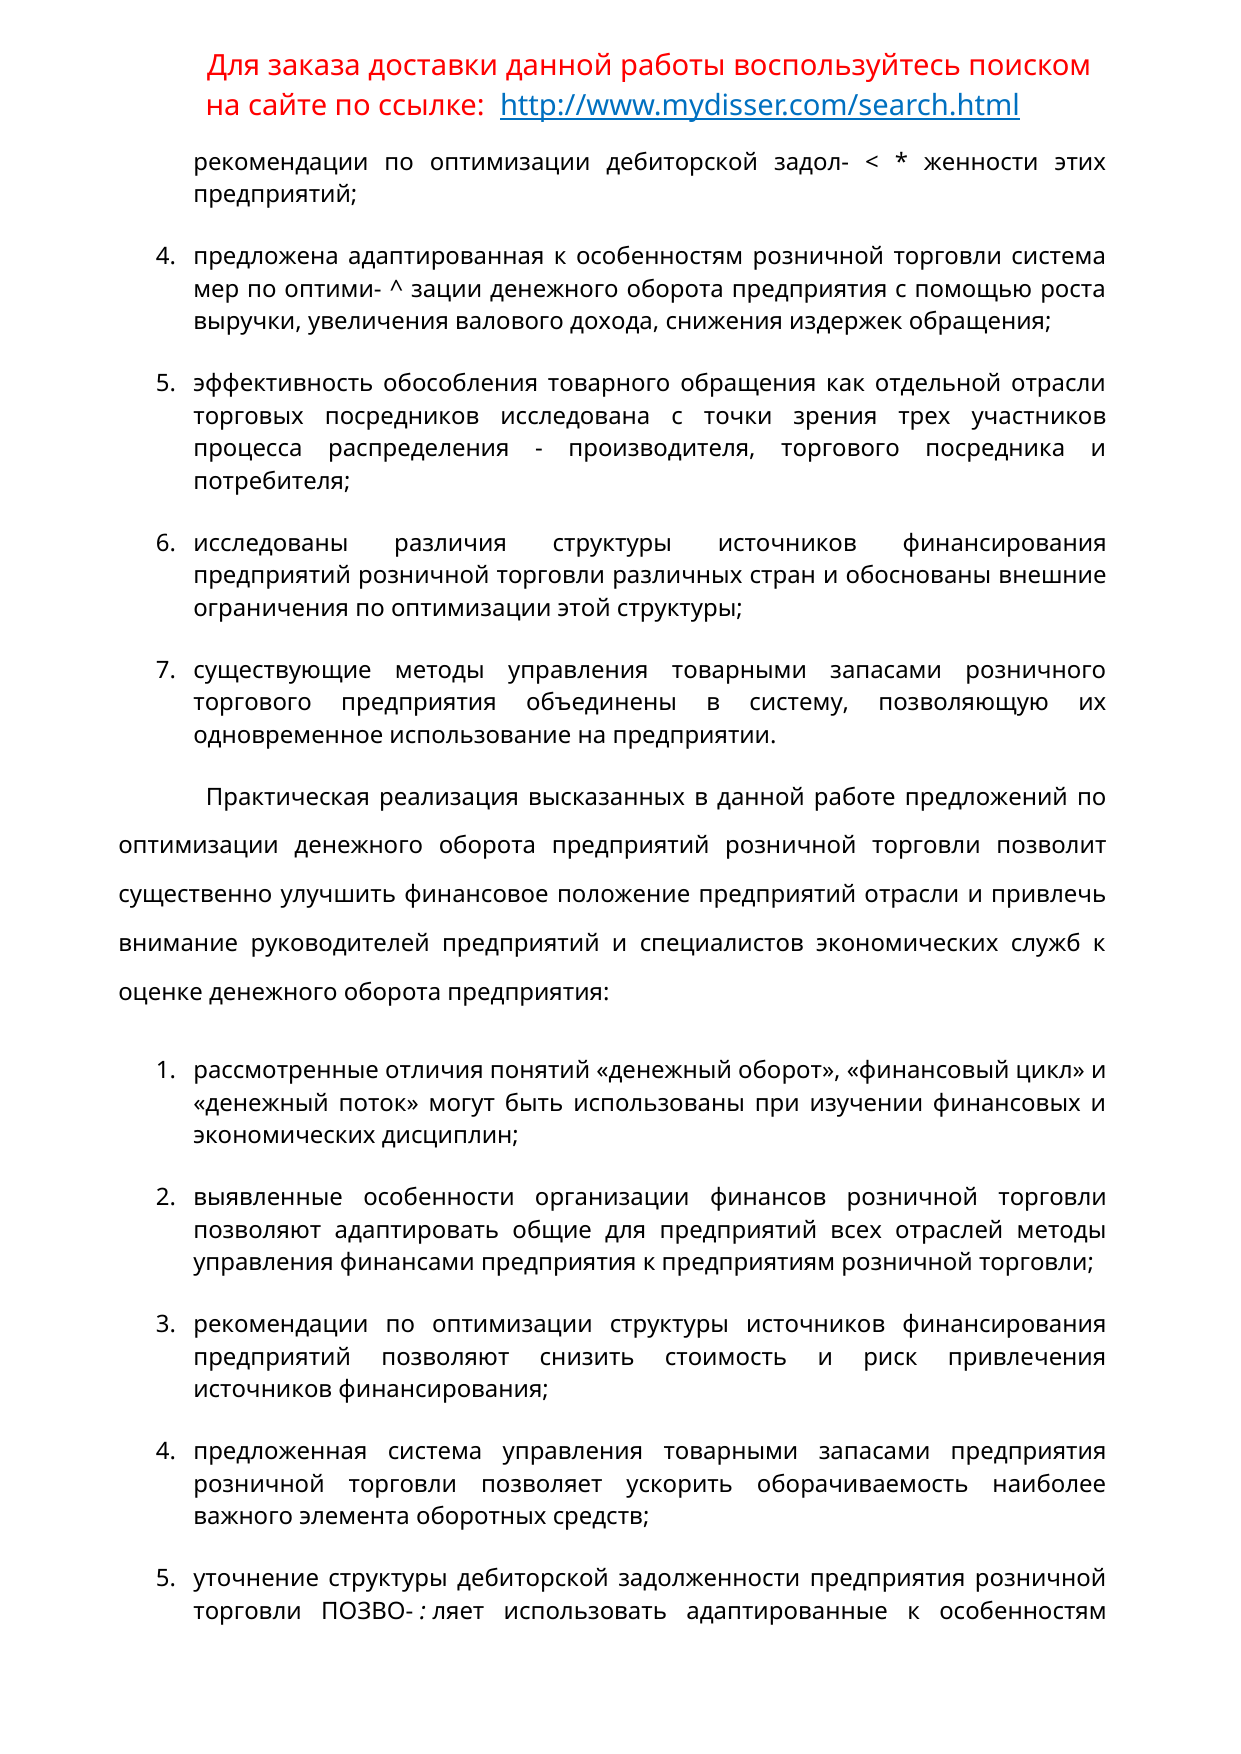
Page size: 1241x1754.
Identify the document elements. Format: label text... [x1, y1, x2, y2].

text Практическая реализация высказанных в данной работе предложений по оптимизации денежного оборота предприятий розничной торговли позволит существенно улучшить финансовое положение предприятий отрасли и привлечь внимание руководителей предприятий и специалистов экономических служб к оценке денежного оборота предприятия: [118, 779, 1107, 1007]
list предложена адаптированная к особенностям розничной торговли система мер по оптими- ^ зации денежного оборота предприятия с помощью роста выручки, увеличения валового дохода, снижения издержек обращения; [156, 239, 1107, 337]
list рекомендации по оптимизации структуры источников финансирования предприятий позволяют снизить стоимость и риск привлечения источников финансирования; [156, 1307, 1107, 1405]
list эффективность обособления товарного обращения как отдельной отрасли торговых посредников исследована с точки зрения трех участников процесса распределения - производителя, торгового посредника и потребителя; [156, 366, 1107, 496]
list выявленные особенности организации финансов розничной торговли позволяют адаптировать общие для предприятий всех отраслей методы управления финансами предприятия к предприятиям розничной торговли; [156, 1180, 1107, 1278]
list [156, 1561, 1107, 1626]
list предложенная система управления товарными запасами предприятия розничной торговли позволяет ускорить оборачиваемость наиболее важного элемента оборотных средств; [156, 1434, 1107, 1532]
list существующие методы управления товарными запасами розничного торгового предприятия объединены в систему, позволяющую их одновременное использование на предприятии. [156, 652, 1107, 750]
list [156, 144, 1107, 210]
list рассмотренные отличия понятий «денежный оборот», «финансовый цикл» и «денежный поток» могут быть использованы при изучении финансовых и экономических дисциплин; [156, 1053, 1107, 1151]
list исследованы различия структуры источников финансирования предприятий розничной торговли различных стран и обоснованы внешние ограничения по оптимизации этой структуры; [156, 526, 1107, 623]
